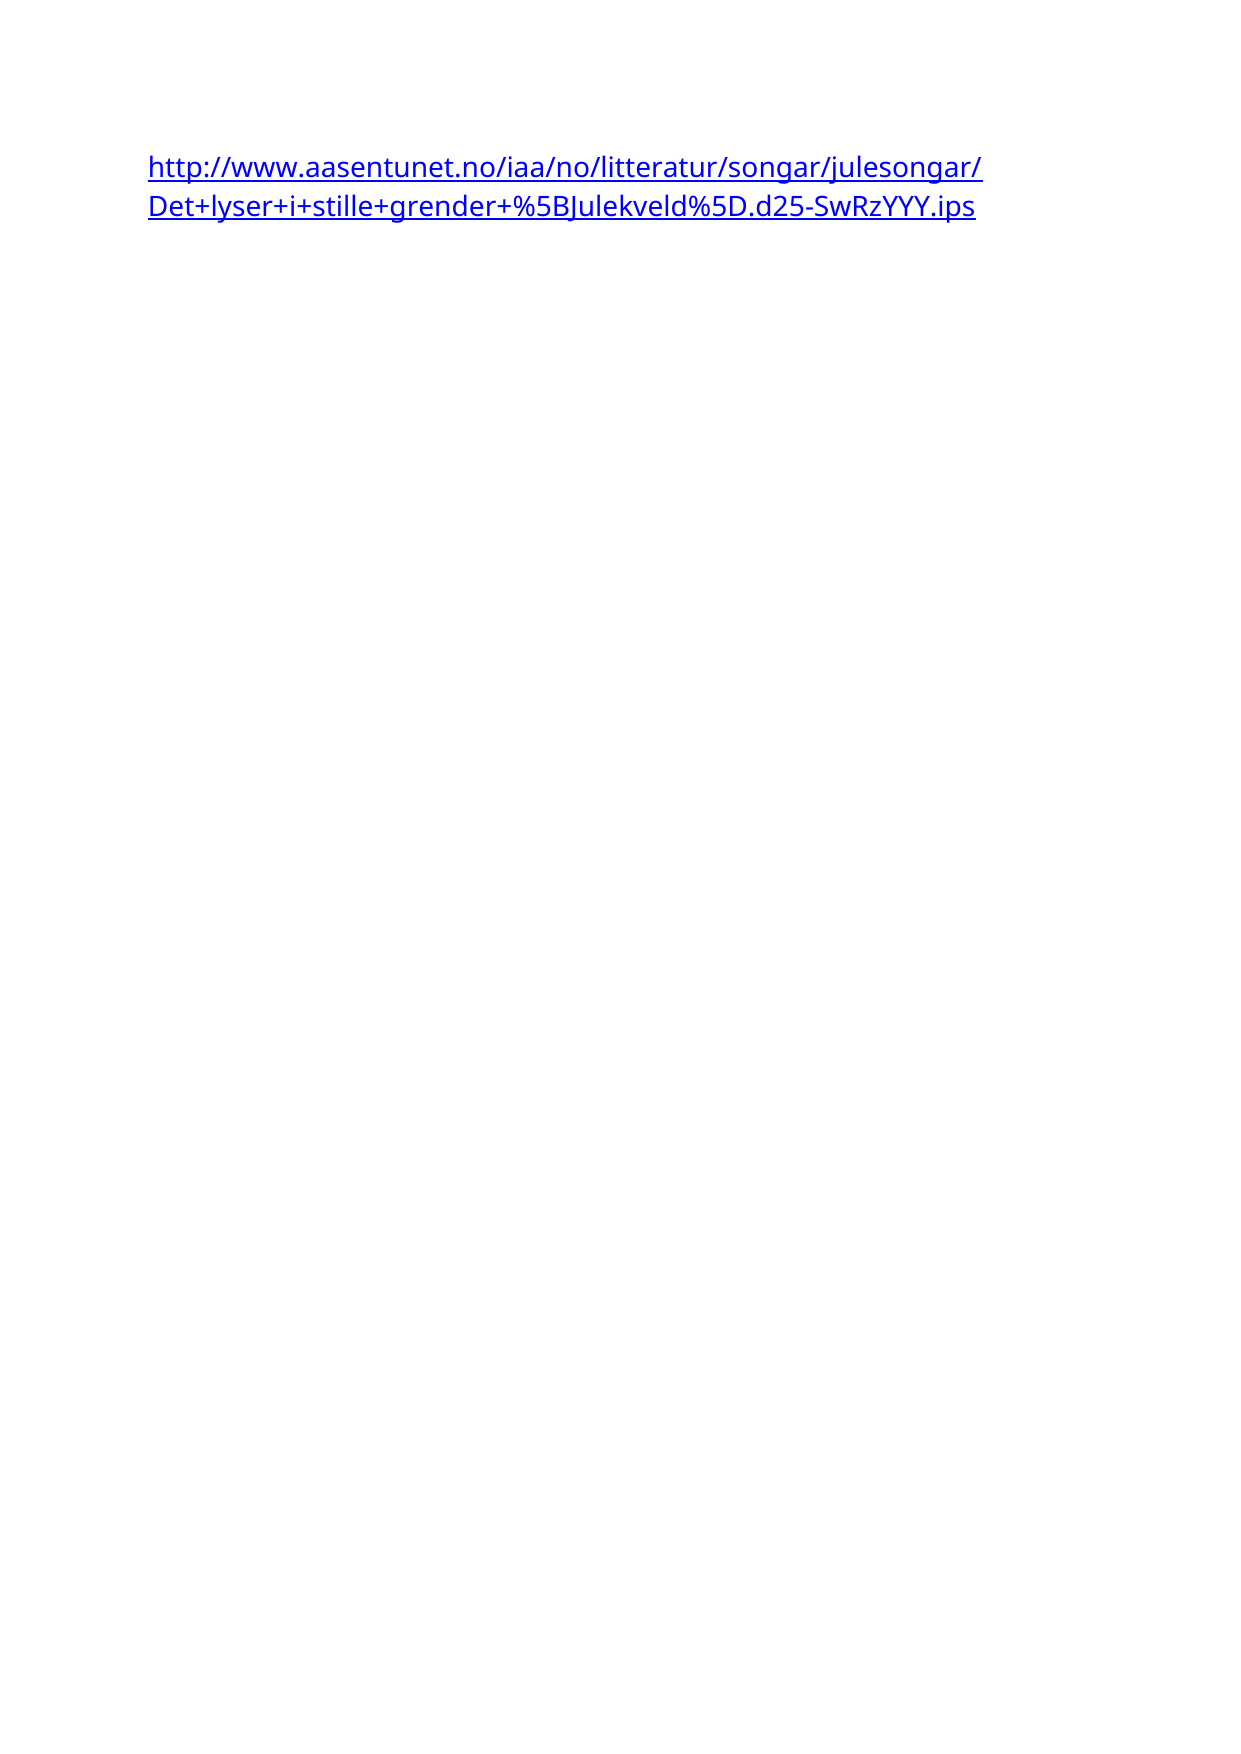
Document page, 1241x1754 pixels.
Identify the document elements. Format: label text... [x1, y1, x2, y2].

text http://www.aasentunet.no/iaa/no/litteratur/songar/julesongar/Det+lyser+i+stille+grender+%5BJulekveld%5D.d25-SwRzYYY.ips [148, 148, 1093, 224]
